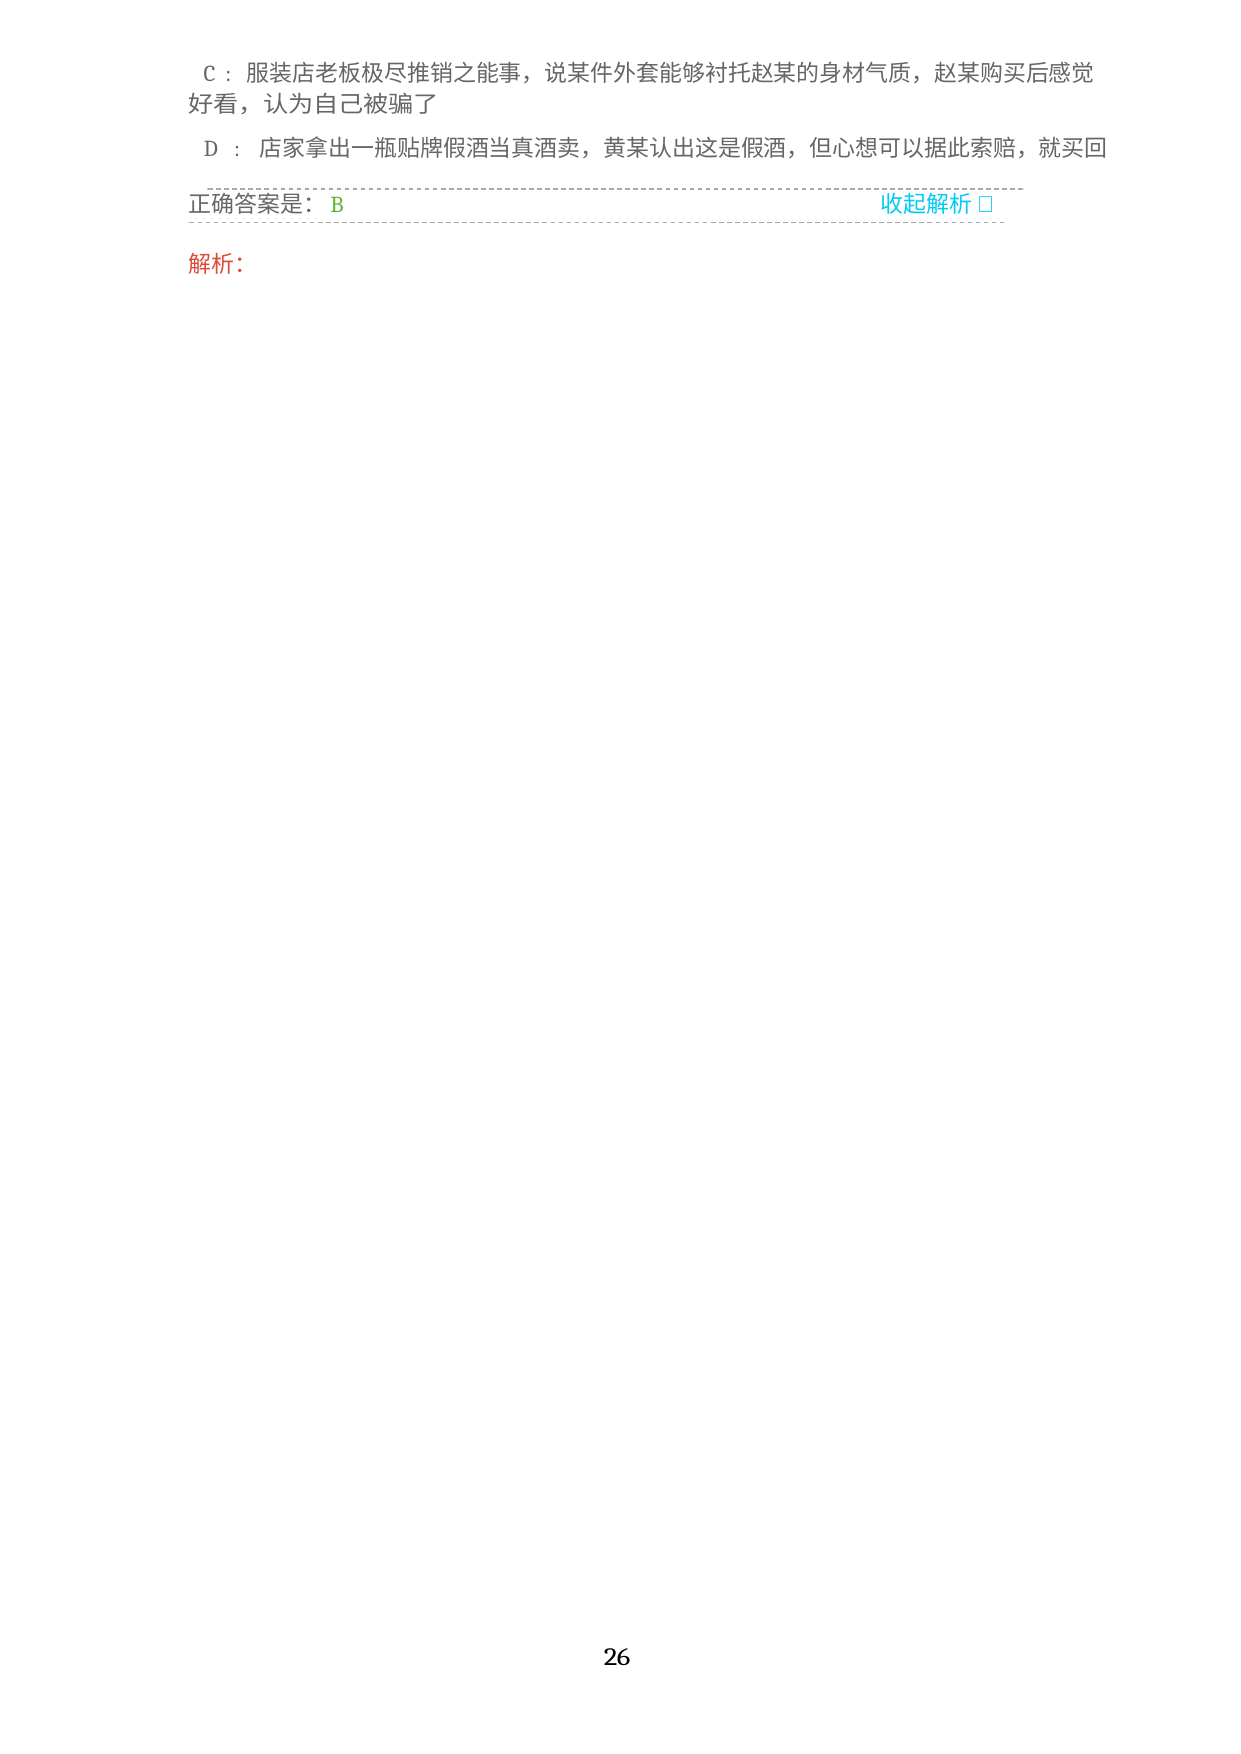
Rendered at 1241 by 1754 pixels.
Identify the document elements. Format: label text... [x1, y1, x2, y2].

text D : 店家拿出一瓶贴牌假酒当真酒卖，黄某认出这是假酒，但心想可以据此索赔，就买回 [203, 130, 1132, 163]
text C : 服装店老板极尽推销之能事，说某件外套能够衬托赵某的身材气质，赵某购买后感觉好看，认为自己被骗了 [188, 56, 1114, 119]
text 解析： [188, 246, 357, 279]
picture [979, 196, 992, 212]
text 收起解析  [880, 190, 1132, 218]
text 正确答案是： B [188, 190, 357, 218]
